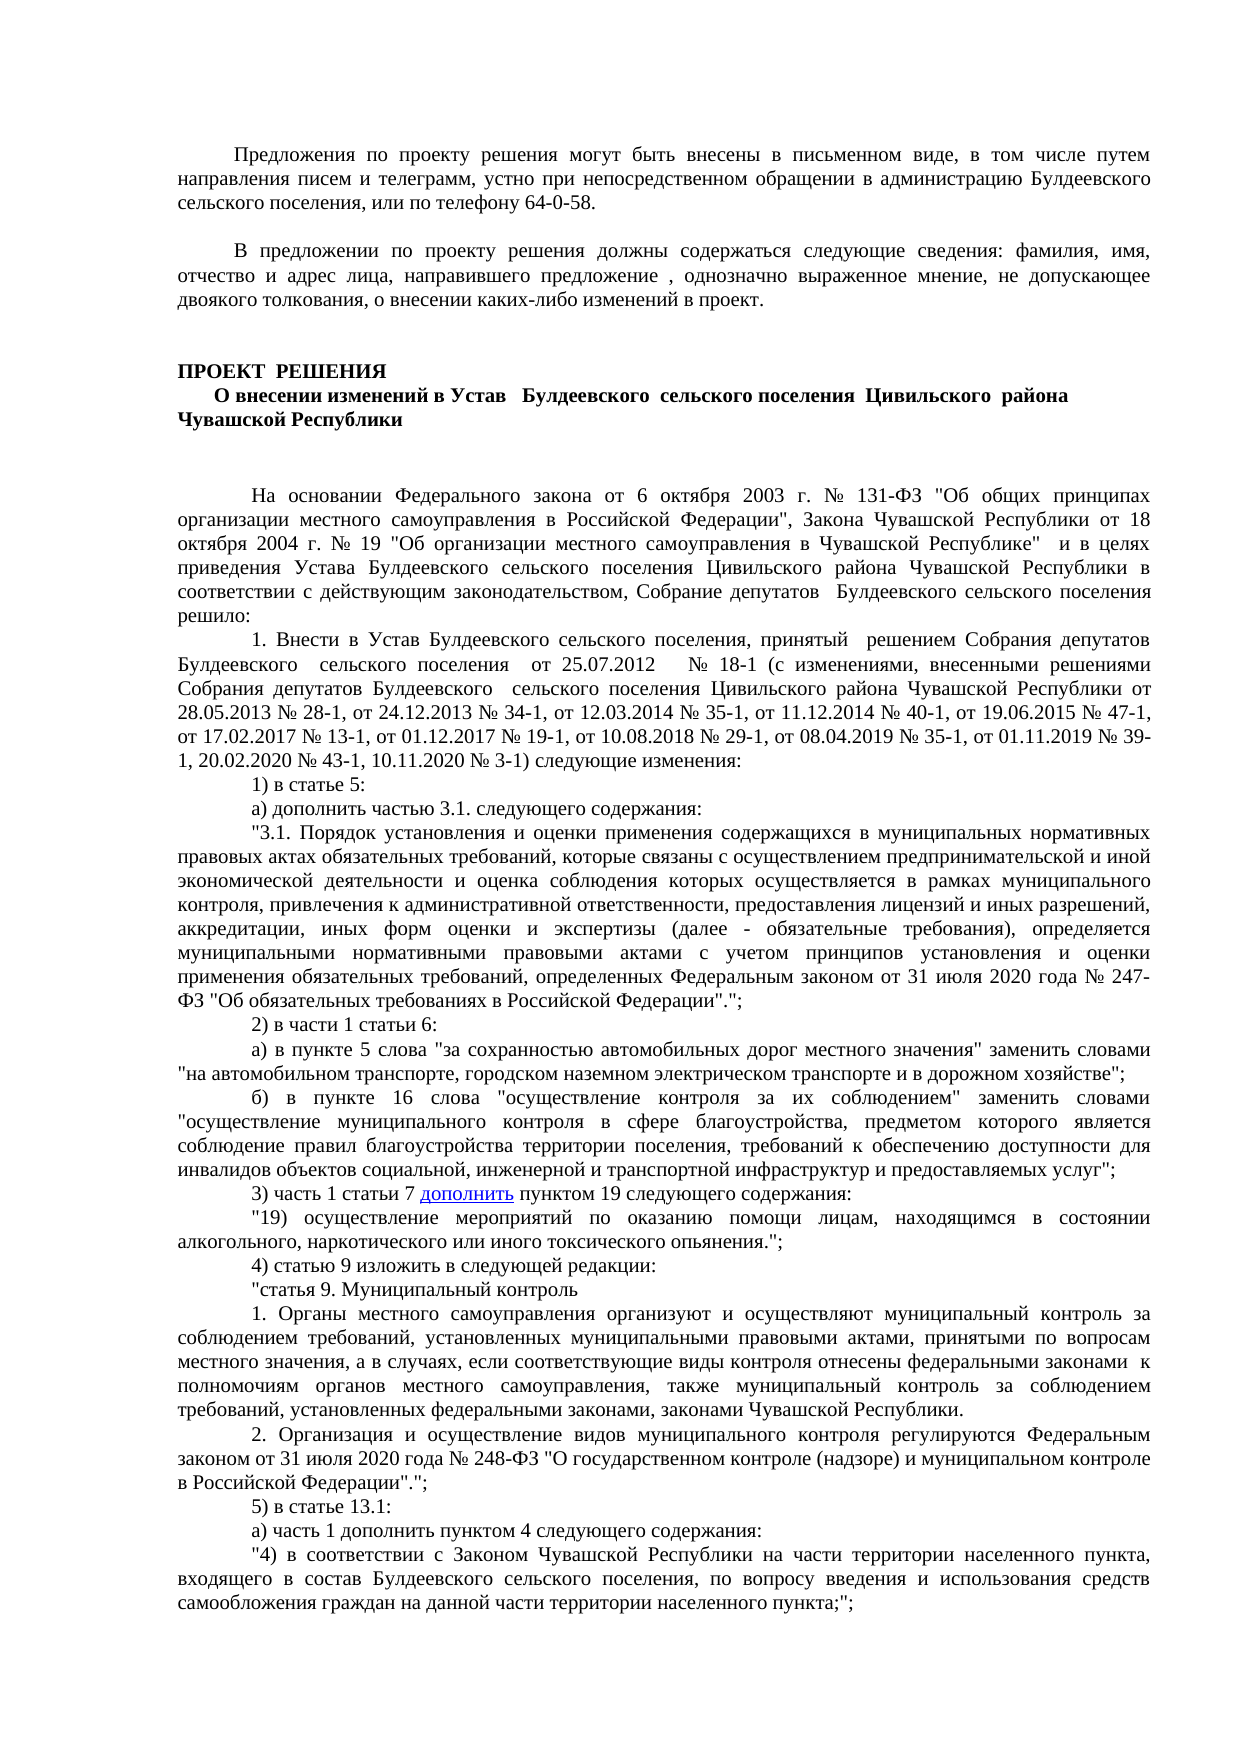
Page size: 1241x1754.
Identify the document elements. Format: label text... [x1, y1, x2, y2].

text а) дополнить частью 3.1. следующего содержания: [177, 796, 1152, 820]
text Чувашской Республики [177, 407, 1152, 431]
text "3.1. Порядок установления и оценки применения содержащихся в муниципальных нормативных правовых актах обязательных требований, которые связаны с осуществлением предпринимательской и иной экономической деятельности и оценка соблюдения которых осуществляется в рамках муниципального контроля, привлечения к административной ответственности, предоставления лицензий и иных разрешений, аккредитации, иных форм оценки и экспертизы (далее - обязательные требования), определяется муниципальными нормативными правовыми актами с учетом принципов установления и оценки применения обязательных требований, определенных Федеральным законом от 31 июля 2020 года № 247-ФЗ "Об обязательных требованиях в Российской Федерации"."; [177, 820, 1152, 1012]
text В предложении по проекту решения должны содержаться следующие сведения: фамилия, имя, отчество и адрес лица, направившего предложение , однозначно выраженное мнение, не допускающее двоякого толкования, о внесении каких-либо изменений в проект. [177, 238, 1152, 311]
text 2. Организация и осуществление видов муниципального контроля регулируются Федеральным законом от 31 июля 2020 года № 248-ФЗ "О государственном контроле (надзоре) и муниципальном контроле в Российской Федерации"."; [177, 1421, 1152, 1494]
text О внесении изменений в Устав Булдеевского сельского поселения Цивильского района [177, 383, 1152, 407]
text На основании Федерального закона от 6 октября 2003 г. № 131-ФЗ "Об общих принципах организации местного самоуправления в Российской Федерации", Закона Чувашской Республики от 18 октября 2004 г. № 19 "Об организации местного самоуправления в Чувашской Республике" и в целях приведения Устава Булдеевского сельского поселения Цивильского района Чувашской Республики в соответствии с действующим законодательством, Собрание депутатов Булдеевского сельского поселения решило: [177, 483, 1152, 627]
text "статья 9. Муниципальный контроль [177, 1277, 1152, 1301]
text "19) осуществление мероприятий по оказанию помощи лицам, находящимся в состоянии алкогольного, наркотического или иного токсического опьянения."; [177, 1205, 1152, 1253]
text а) в пункте 5 слова "за сохранностью автомобильных дорог местного значения" заменить словами "на автомобильном транспорте, городском наземном электрическом транспорте и в дорожном хозяйстве"; [177, 1036, 1152, 1084]
text 2) в части 1 статьи 6: [177, 1012, 1152, 1036]
text Предложения по проекту решения могут быть внесены в письменном виде, в том числе путем направления писем и телеграмм, устно при непосредственном обращении в администрацию Булдеевского сельского поселения, или по телефону 64-0-58. [177, 142, 1152, 214]
text б) в пункте 16 слова "осуществление контроля за их соблюдением" заменить словами "осуществление муниципального контроля в сфере благоустройства, предметом которого является соблюдение правил благоустройства территории поселения, требований к обеспечению доступности для инвалидов объектов социальной, инженерной и транспортной инфраструктур и предоставляемых услуг"; [177, 1084, 1152, 1181]
text 5) в статье 13.1: [177, 1494, 1152, 1518]
text 1. Внести в Устав Булдеевского сельского поселения, принятый решением Собрания депутатов Булдеевского сельского поселения от 25.07.2012 № 18-1 (с изменениями, внесенными решениями Собрания депутатов Булдеевского сельского поселения Цивильского района Чувашской Республики от 28.05.2013 № 28-1, от 24.12.2013 № 34-1, от 12.03.2014 № 35-1, от 11.12.2014 № 40-1, от 19.06.2015 № 47-1, от 17.02.2017 № 13-1, от 01.12.2017 № 19-1, от 10.08.2018 № 29-1, от 08.04.2019 № 35-1, от 01.11.2019 № 39-1, 20.02.2020 № 43-1, 10.11.2020 № 3-1) следующие изменения: [177, 627, 1152, 772]
text а) часть 1 дополнить пунктом 4 следующего содержания: [177, 1518, 1152, 1542]
text 4) статью 9 изложить в следующей редакции: [177, 1253, 1152, 1277]
text "4) в соответствии с Законом Чувашской Республики на части территории населенного пункта, входящего в состав Булдеевского сельского поселения, по вопросу введения и использования средств самообложения граждан на данной части территории населенного пункта;"; [177, 1542, 1152, 1614]
text ПРОЕКТ РЕШЕНИЯ [177, 359, 1152, 383]
text 1. Органы местного самоуправления организуют и осуществляют муниципальный контроль за соблюдением требований, установленных муниципальными правовыми актами, принятыми по вопросам местного значения, а в случаях, если соответствующие виды контроля отнесены федеральными законами к полномочиям органов местного самоуправления, также муниципальный контроль за соблюдением требований, установленных федеральными законами, законами Чувашской Республики. [177, 1301, 1152, 1421]
text 3) часть 1 статьи 7 дополнить пунктом 19 следующего содержания: [177, 1181, 1152, 1205]
text 1) в статье 5: [177, 772, 1152, 796]
